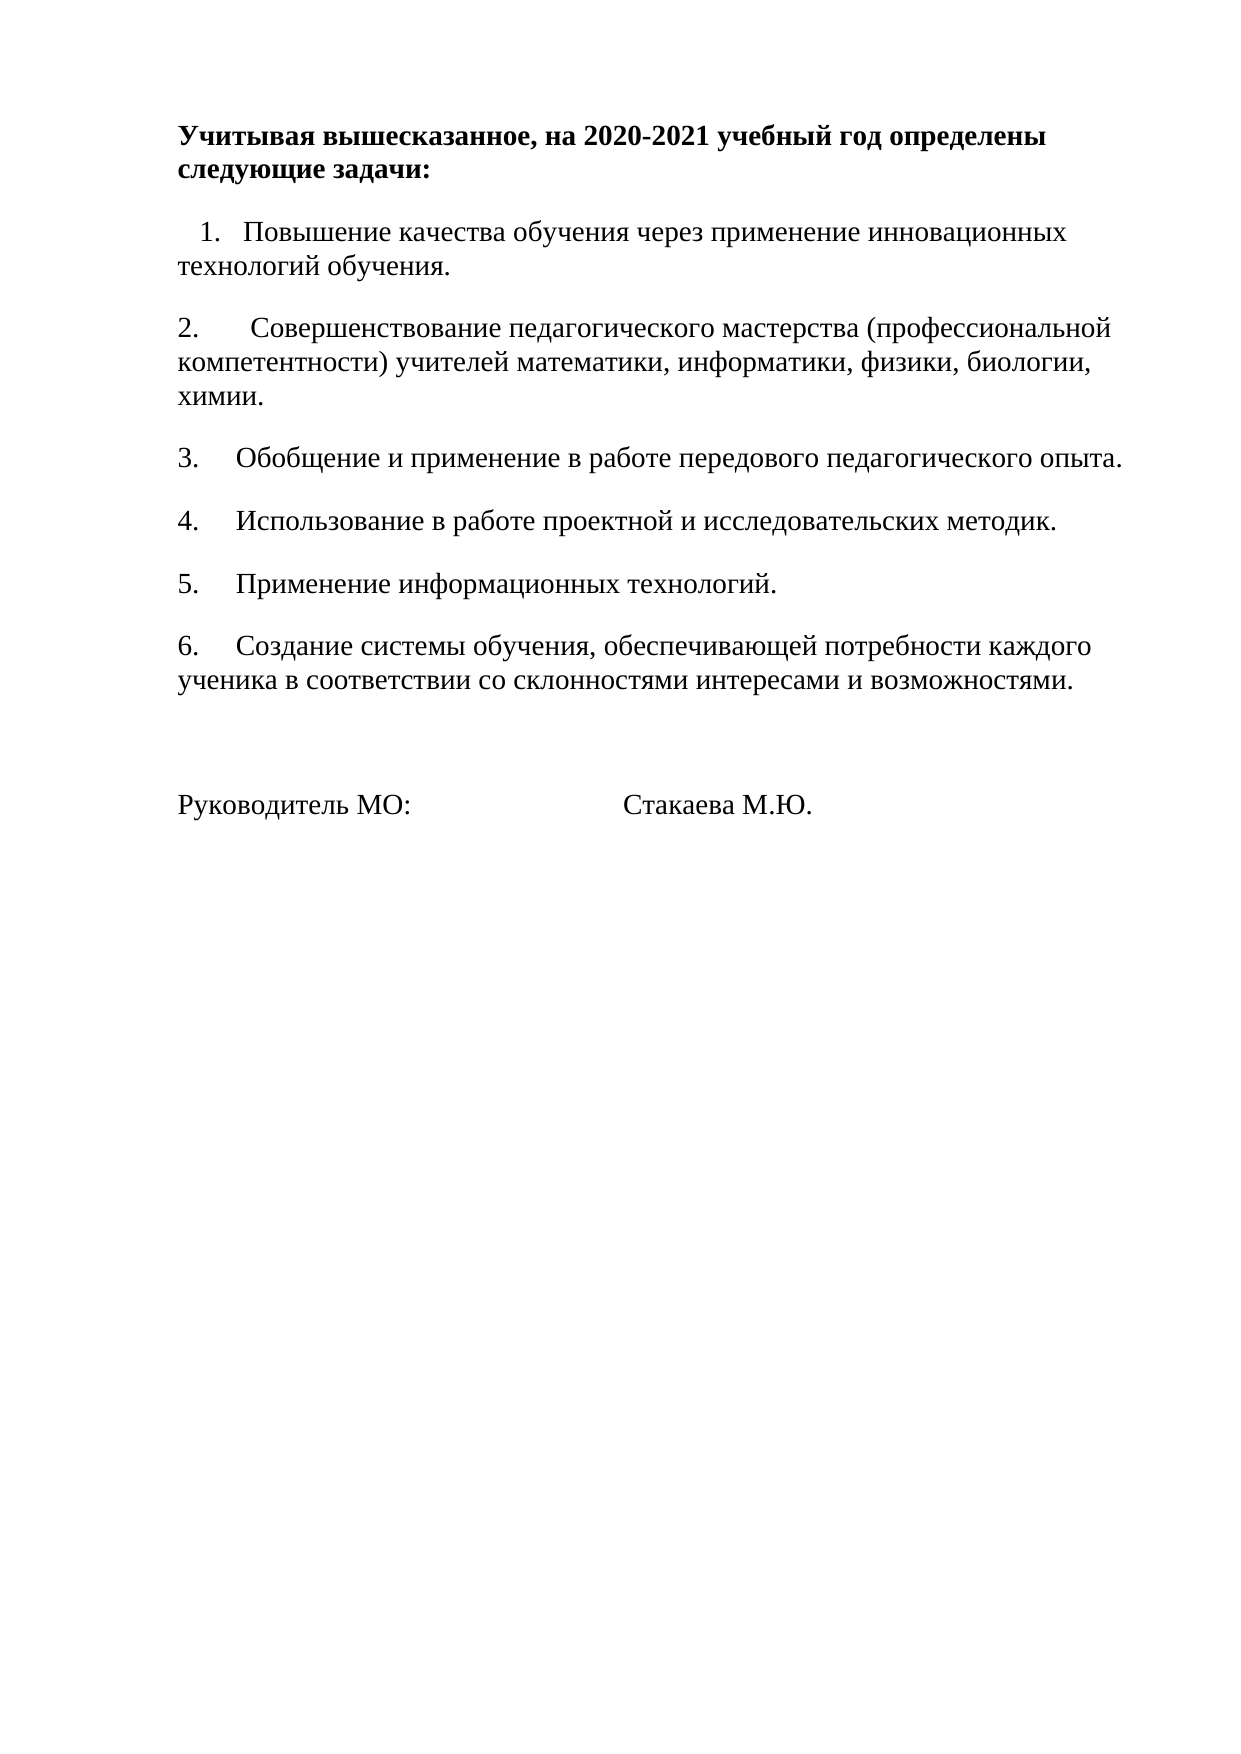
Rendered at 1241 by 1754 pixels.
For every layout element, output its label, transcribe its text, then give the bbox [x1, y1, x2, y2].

text 2. Совершенствование педагогического мастерства (профессиональной компетентности) учителей математики, информатики, физики, биологии, химии. [177, 311, 1152, 411]
text Руководитель МО: Стакаева М.Ю. [177, 787, 1152, 821]
text 4. Использование в работе проектной и исследовательских методик. [177, 503, 1152, 537]
text 1. Повышение качества обучения через применение инновационных технологий обучения. [177, 214, 1152, 281]
text 6. Создание системы обучения, обеспечивающей потребности каждого ученика в соответствии со склонностями интересами и возможностями. [177, 628, 1152, 696]
text 5. Применение информационных технологий. [177, 566, 1152, 599]
text Учитывая вышесказанное, на 2020-2021 учебный год определены следующие задачи: [177, 118, 1152, 185]
text 3. Обобщение и применение в работе передового педагогического опыта. [177, 440, 1152, 474]
